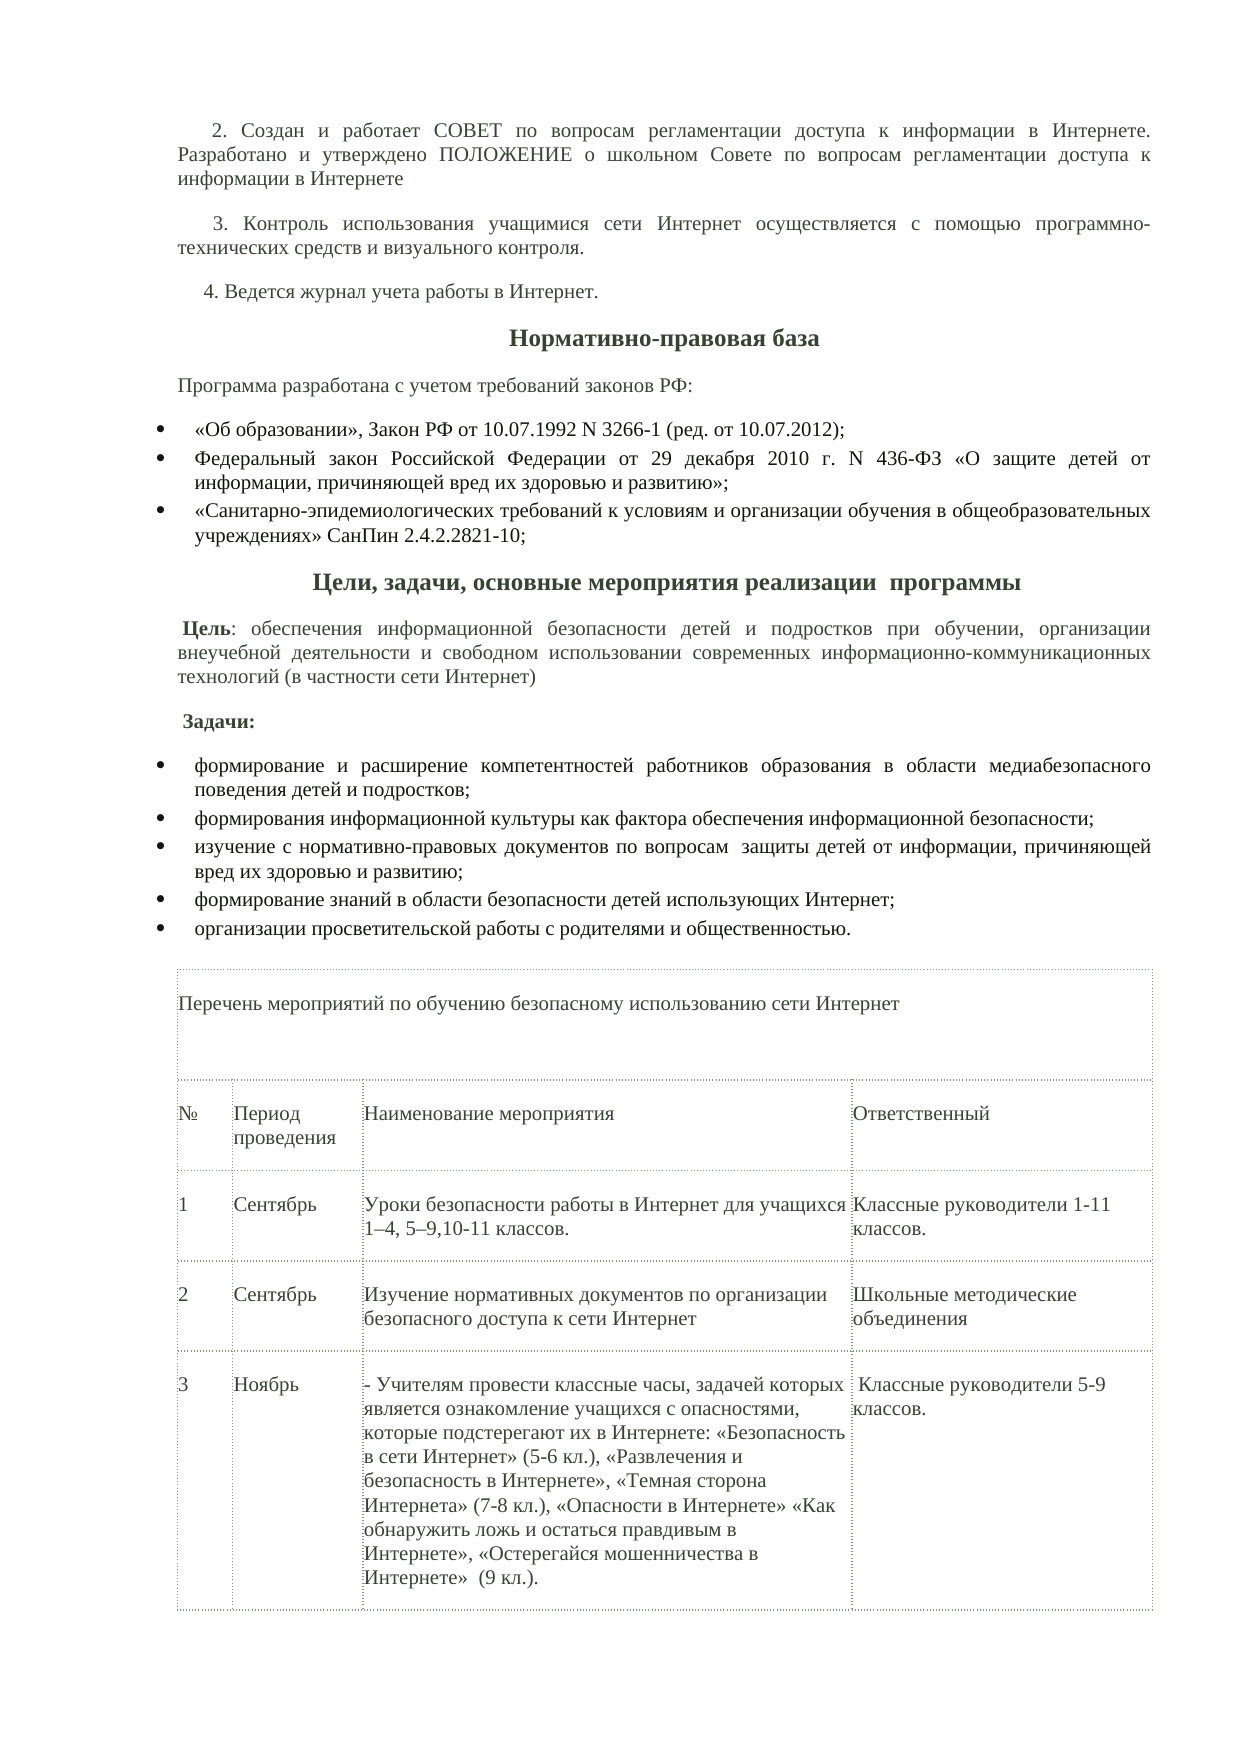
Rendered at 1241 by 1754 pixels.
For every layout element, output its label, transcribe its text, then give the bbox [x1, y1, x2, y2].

text Нормативно-правовая база [177, 323, 1152, 352]
text 2. Cоздан и работает СОВЕТ по вопросам регламентации доступа к информации в Интернете. Разработано и утверждено ПОЛОЖЕНИЕ о школьном Совете по вопросам регламентации доступа к информации в Интернете [177, 118, 1152, 190]
list формирование знаний в области безопасности детей использующих Интернет; [157, 887, 1152, 911]
table_cell Ноябрь [233, 1350, 363, 1609]
table_cell № [177, 1079, 233, 1170]
table_cell 2 [177, 1260, 233, 1350]
text Задачи: [177, 708, 1152, 733]
list формирование и расширение компетентностей работников образования в области медиабезопасного поведения детей и подростков; [157, 753, 1152, 801]
table_cell Классные руководители 1-11 классов. [852, 1170, 1153, 1260]
table_cell 3 [177, 1350, 233, 1609]
table_cell Уроки безопасности работы в Интернет для учащихся 1–4, 5–9,10-11 классов. [363, 1170, 852, 1260]
table_header Перечень мероприятий по обучению безопасному использованию сети Интернет [177, 969, 1153, 1079]
table_cell Период проведения [233, 1079, 363, 1170]
list изучение с нормативно-правовых документов по вопросам защиты детей от информации, причиняющей вред их здоровью и развитию; [157, 834, 1152, 883]
table_cell Изучение нормативных документов по организации безопасного доступа к сети Интернет [363, 1260, 852, 1350]
text 3. Контроль использования учащимися сети Интернет осуществляется с помощью программно-технических средств и визуального контроля. [177, 211, 1152, 259]
table_cell Классные руководители 5-9 классов. [852, 1350, 1153, 1609]
table_cell Сентябрь [233, 1170, 363, 1260]
table_cell 1 [177, 1170, 233, 1260]
list Федеральный закон Российской Федерации от 29 декабря 2010 г. N 436-ФЗ «О защите детей от информации, причиняющей вред их здоровью и развитию»; [157, 446, 1152, 494]
text Цель: обеспечения информационной безопасности детей и подростков при обучении, организации внеучебной деятельности и свободном использовании современных информационно-коммуникационных технологий (в частности сети Интернет) [177, 616, 1152, 688]
text 4. Ведется журнал учета работы в Интернет. [177, 279, 1152, 303]
list «Санитарно-эпидемиологических требований к условиям и организации обучения в общеобразовательных учреждениях» СанПин 2.4.2.2821-10; [157, 498, 1152, 547]
table_cell Наименование мероприятия [363, 1079, 852, 1170]
table_cell Сентябрь [233, 1260, 363, 1350]
table_cell - Учителям провести классные часы, задачей которых является ознакомление учащихся с опасностями, которые подстерегают их в Интернете: «Безопасность в сети Интернет» (5-6 кл.), «Развлечения и безопасность в Интернете», «Темная сторона Интернета» (7-8 кл.), «Опасности в Интернете» «Как обнаружить ложь и остаться правдивым в Интернете», «Остерегайся мошенничества в Интернете» (9 кл.). [363, 1350, 852, 1609]
table_cell Школьные методические объединения [852, 1260, 1153, 1350]
list «Об образовании», Закон РФ от 10.07.1992 N 3266-1 (ред. от 10.07.2012); [157, 417, 1152, 441]
text Цели, задачи, основные мероприятия реализации программы [177, 567, 1152, 596]
list организации просветительской работы с родителями и общественностью. [157, 916, 1152, 940]
table_cell Ответственный [852, 1079, 1153, 1170]
list формирования информационной культуры как фактора обеспечения информационной безопасности; [157, 806, 1152, 830]
text Программа разработана с учетом требований законов РФ: [177, 372, 1152, 397]
